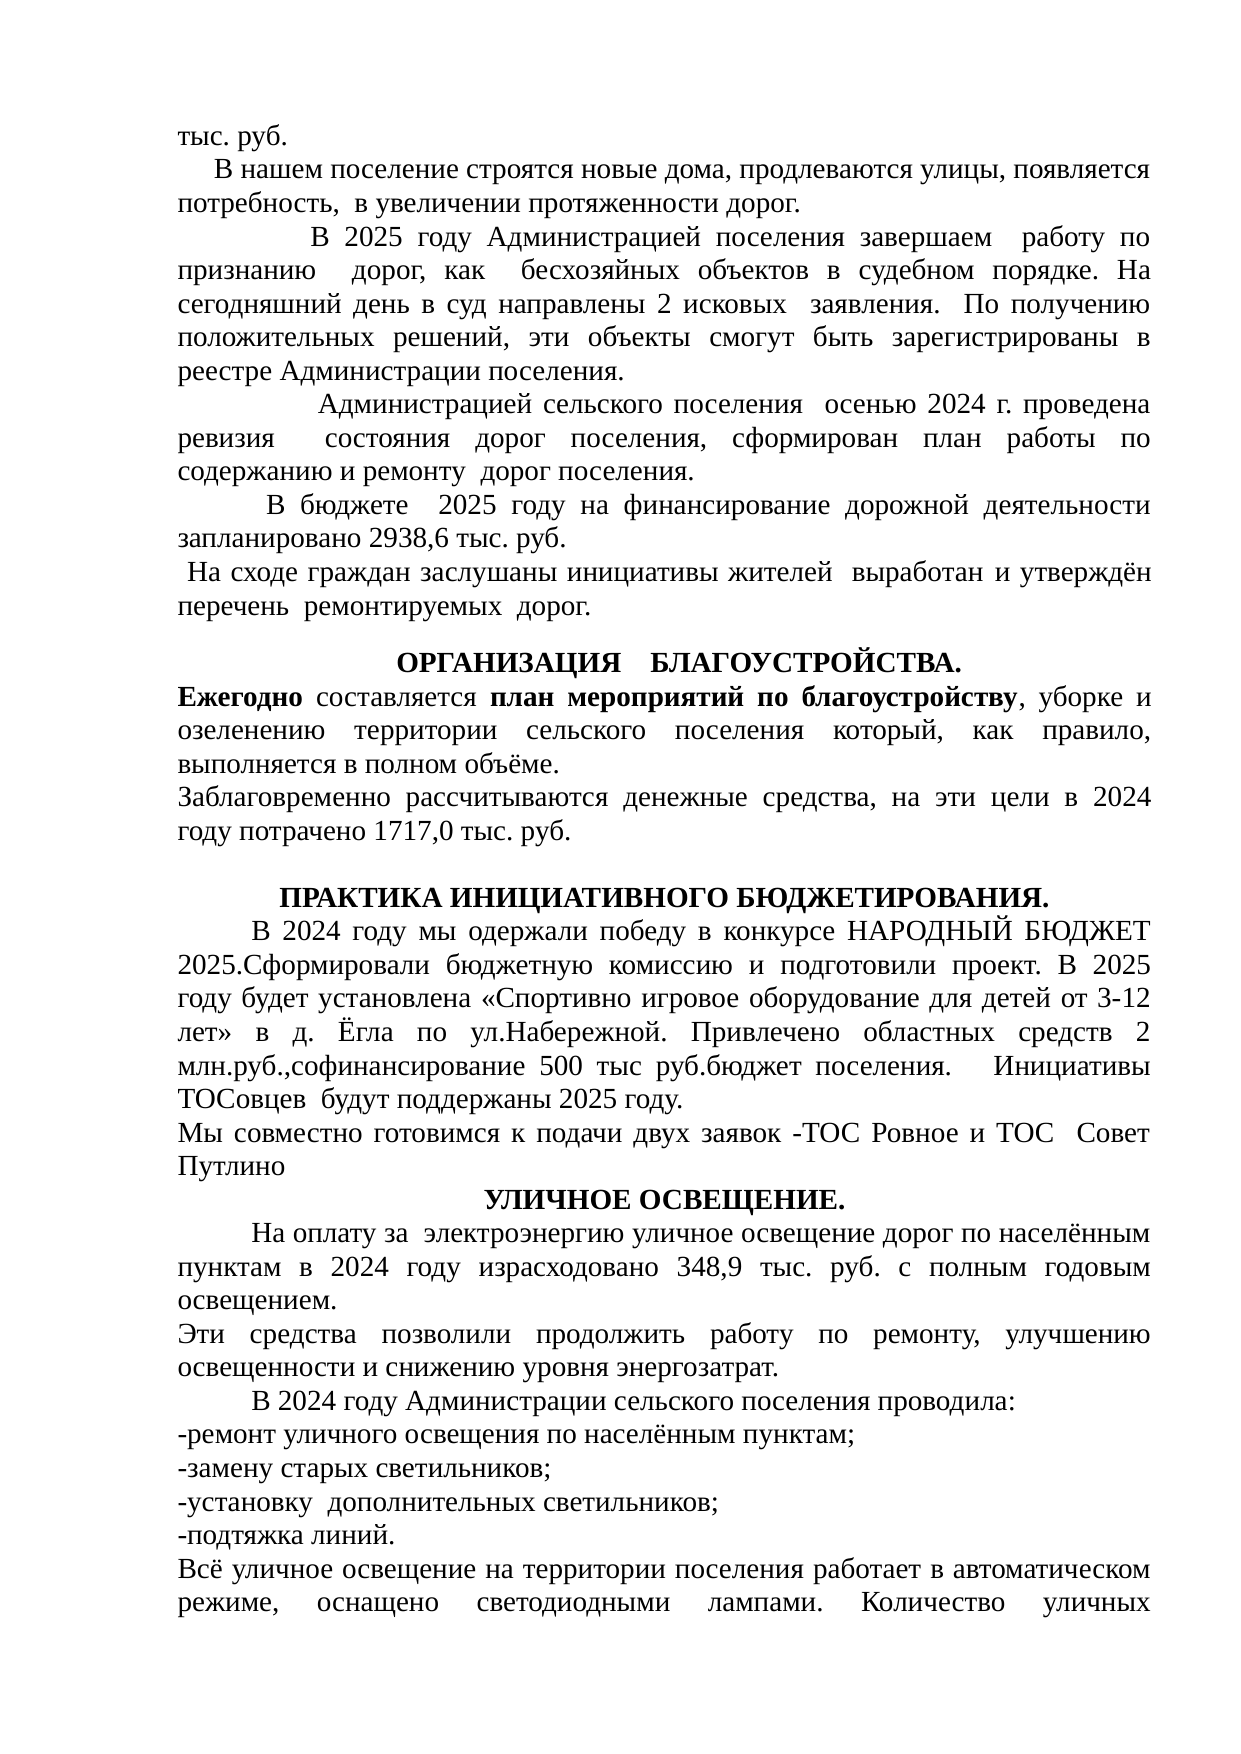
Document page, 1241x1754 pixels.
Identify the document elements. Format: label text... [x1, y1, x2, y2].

text -ремонт уличного освещения по населённым пунктам; [177, 1417, 1152, 1450]
text В 2024 году мы одержали победу в конкурсе НАРОДНЫЙ БЮДЖЕТ 2025.Сформировали бюджетную комиссию и подготовили проект. В 2025 году будет установлена «Спортивно игровое оборудование для детей от 3-12 лет» в д. Ёгла по ул.Набережной. Привлечено областных средств 2 млн.руб.,софинансирование 500 тыс руб.бюджет поселения. Инициативы ТОСовцев будут поддержаны 2025 году. [177, 913, 1152, 1115]
text Мы совместно готовимся к подачи двух заявок -ТОС Ровное и ТОС Совет Путлино [177, 1115, 1152, 1182]
text В 2024 году Администрации сельского поселения проводила: [177, 1383, 1152, 1417]
text -замену старых светильников; [177, 1450, 1152, 1484]
text На сходе граждан заслушаны инициативы жителей выработан и утверждён перечень ремонтируемых дорог. [177, 554, 1152, 621]
text ОРГАНИЗАЦИЯ БЛАГОУСТРОЙСТВА. [177, 645, 1152, 679]
text В 2025 году Администрацией поселения завершаем работу по признанию дорог, как бесхозяйных объектов в судебном порядке. На сегодняшний день в суд направлены 2 исковых заявления. По получению положительных решений, эти объекты смогут быть зарегистрированы в реестре Администрации поселения. [177, 219, 1152, 386]
text -установку дополнительных светильников; [177, 1484, 1152, 1517]
text Заблаговременно рассчитываются денежные средства, на эти цели в 2024 году потрачено 1717,0 тыс. руб. [177, 779, 1152, 846]
text На оплату за электроэнергию уличное освещение дорог по населённым пунктам в 2024 году израсходовано 348,9 тыс. руб. с полным годовым освещением. [177, 1215, 1152, 1316]
text В нашем поселение строятся новые дома, продлеваются улицы, появляется потребность, в увеличении протяженности дорог. [177, 152, 1152, 219]
text ПРАКТИКА ИНИЦИАТИВНОГО БЮДЖЕТИРОВАНИЯ. [177, 880, 1152, 913]
text В бюджете 2025 году на финансирование дорожной деятельности запланировано 2938,6 тыс. руб. [177, 487, 1152, 554]
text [177, 1551, 1152, 1618]
text Ежегодно составляется план мероприятий по благоустройству, уборке и озеленению территории сельского поселения который, как правило, выполняется в полном объёме. [177, 679, 1152, 779]
text УЛИЧНОЕ ОСВЕЩЕНИЕ. [177, 1182, 1152, 1215]
text Администрацией сельского поселения осенью 2024 г. проведена ревизия состояния дорог поселения, сформирован план работы по содержанию и ремонту дорог поселения. [177, 386, 1152, 487]
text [177, 118, 1152, 152]
text Эти средства позволили продолжить работу по ремонту, улучшению освещенности и снижению уровня энергозатрат. [177, 1316, 1152, 1383]
text -подтяжка линий. [177, 1517, 1152, 1551]
